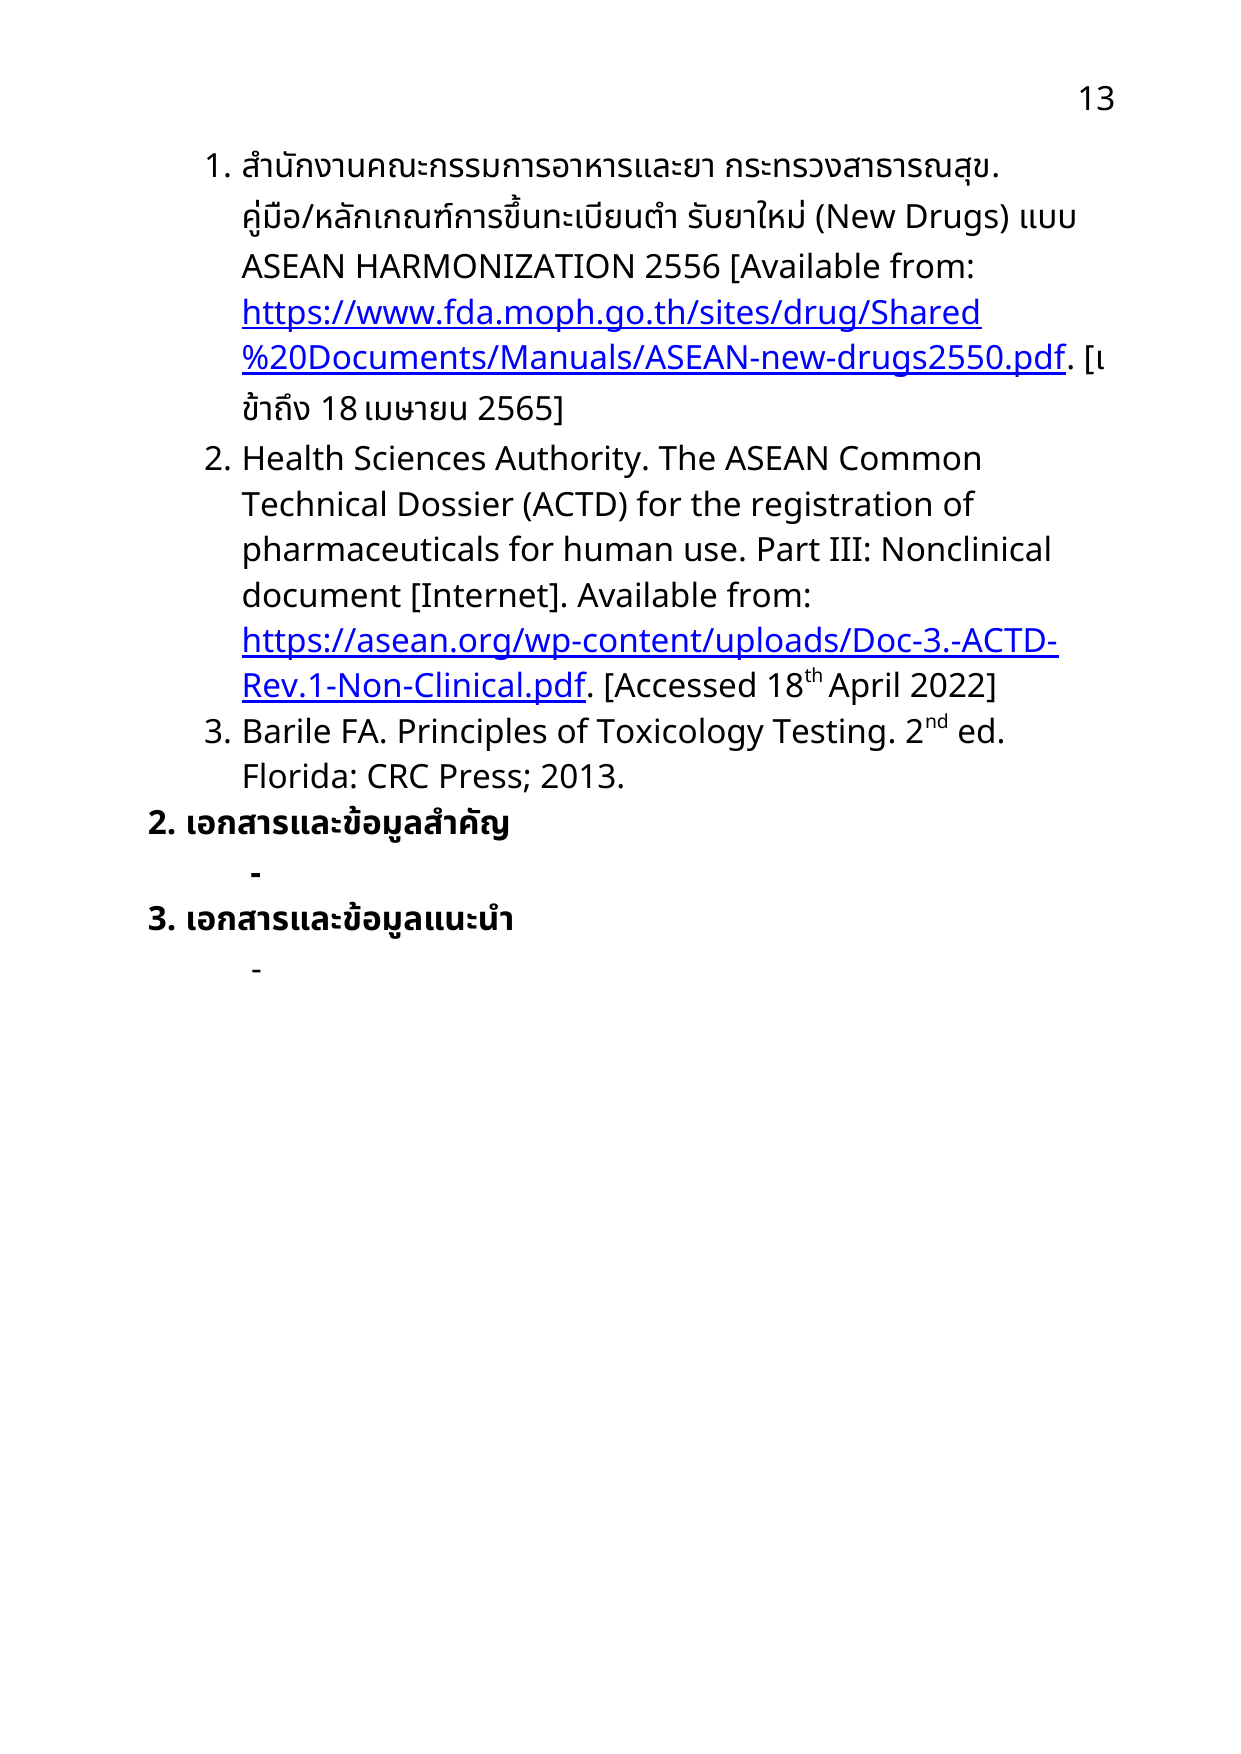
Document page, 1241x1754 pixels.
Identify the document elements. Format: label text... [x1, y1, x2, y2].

text 2. เอกสารและข้อมูลสำคัญ [148, 798, 1115, 849]
text 3. เอกสารและข้อมูลแนะนำ [148, 894, 1115, 945]
text - [241, 849, 1115, 894]
text - [251, 945, 1115, 991]
list Barile FA. Principles of Toxicology Testing. 2nd ed. Florida: CRC Press; 2013. [204, 708, 1115, 798]
list สำนักงานคณะกรรมการอาหารและยา กระทรวงสาธารณสุข. คู่มือ/หลักเกณฑ์การขึ้นทะเบียนตำ รับยาใหม่ (New Drugs) แบบ ASEAN HARMONIZATION 2556 [Available from: https://www.fda.moph.go.th/sites/drug/Shared%20Documents/Manuals/ASEAN-new-drugs2550.pdf. [เข้าถึง 18 เมษายน 2565] [204, 142, 1115, 435]
list Health Sciences Authority. The ASEAN Common Technical Dossier (ACTD) for the registration of pharmaceuticals for human use. Part III: Nonclinical document [Internet]. Available from: https://asean.org/wp-content/uploads/Doc-3.-ACTD-Rev.1-Non-Clinical.pdf. [Accessed 18th April 2022] [204, 435, 1115, 708]
